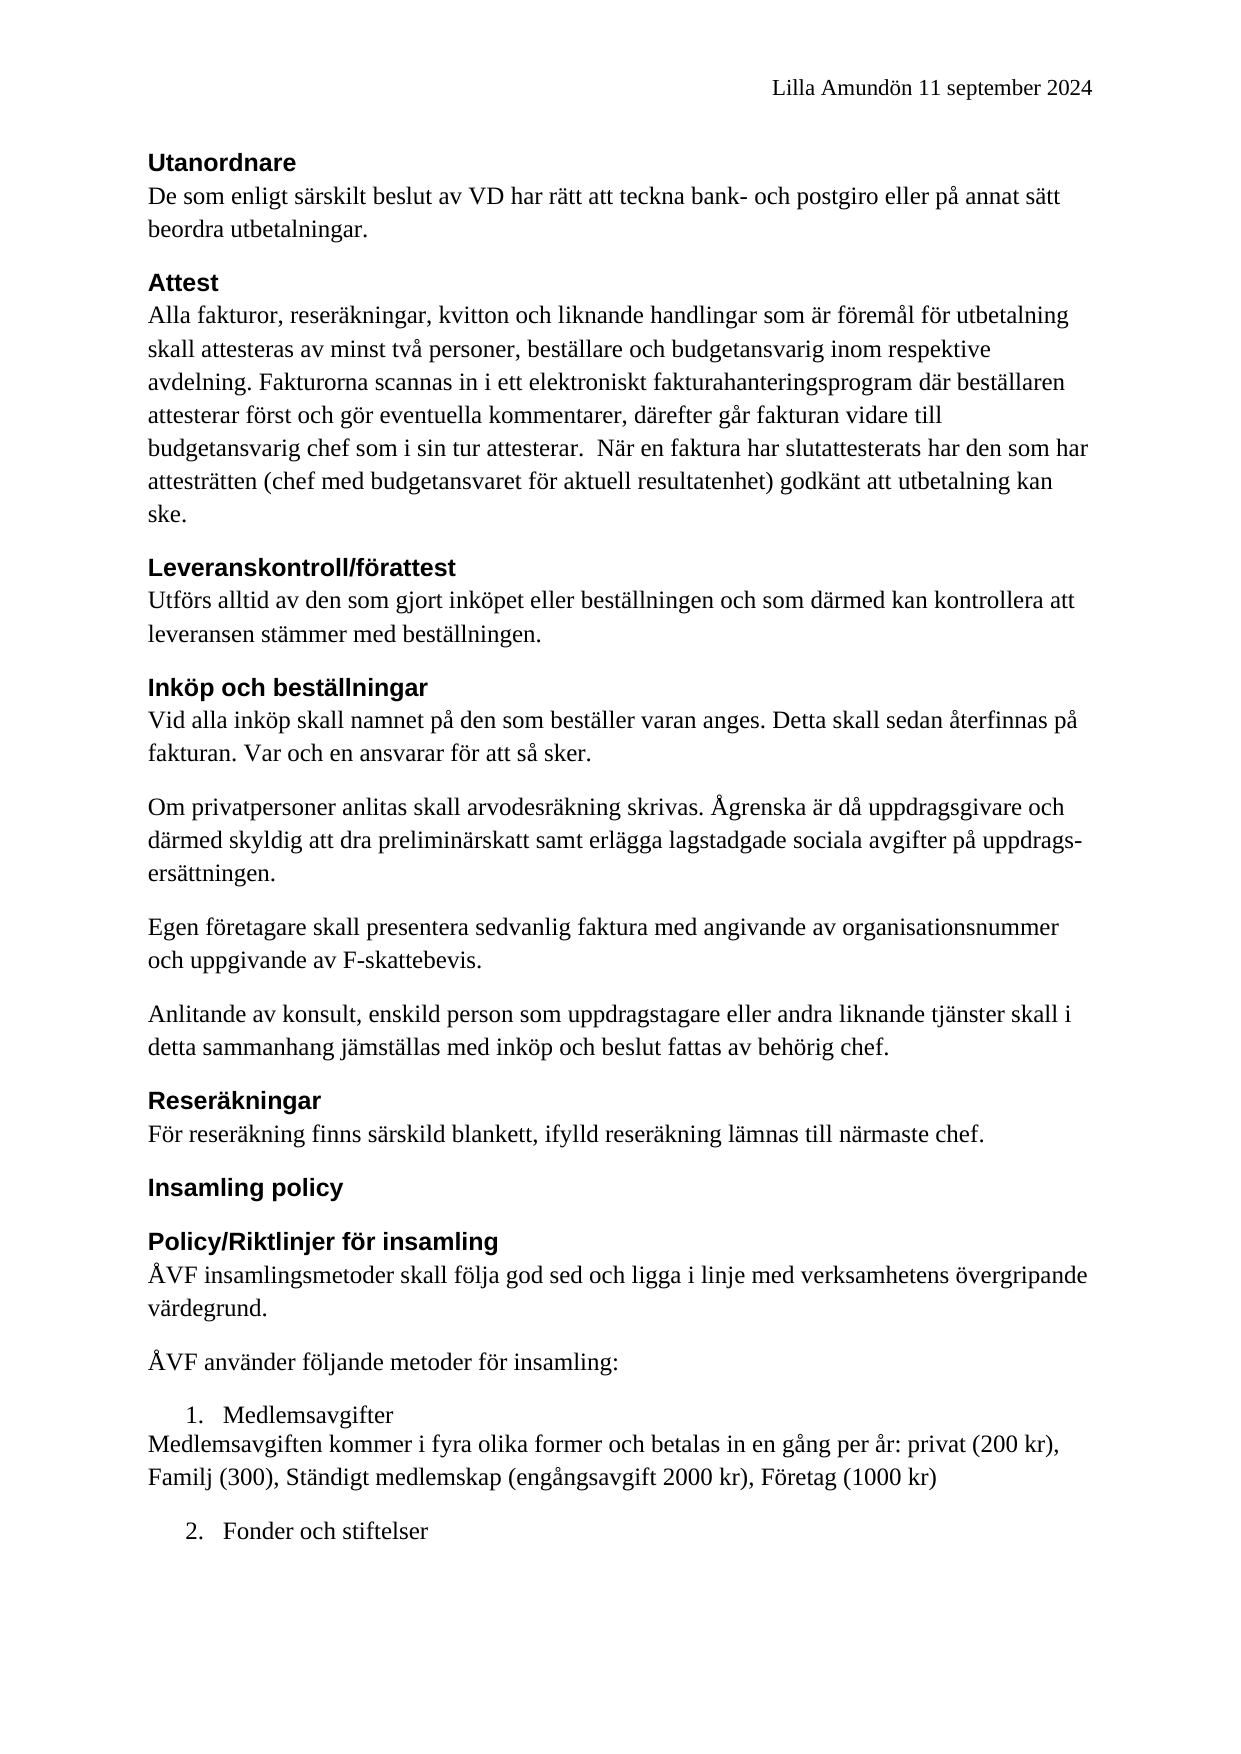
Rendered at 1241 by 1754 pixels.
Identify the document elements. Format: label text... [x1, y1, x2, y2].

text Alla fakturor, reseräkningar, kvitton och liknande handlingar som är föremål för utbetalning skall attesteras av minst två personer, beställare och budgetansvarig inom respektive avdelning. Fakturorna scannas in i ett elektroniskt fakturahanteringsprogram där beställaren attesterar först och gör eventuella kommentarer, därefter går fakturan vidare till budgetansvarig chef som i sin tur attesterar. När en faktura har slutattesterats har den som har attesträtten (chef med budgetansvaret för aktuell resultatenhet) godkänt att utbetalning kan ske. [148, 301, 1092, 527]
text ÅVF insamlingsmetoder skall följa god sed och ligga i linje med verksamhetens övergripande värdegrund. [148, 1260, 1092, 1322]
subtitle Reseräkningar [148, 1086, 1092, 1115]
text De som enligt särskilt beslut av VD har rätt att teckna bank- och postgiro eller på annat sätt beordra utbetalningar. [148, 181, 1092, 242]
list Medlemsavgifter [185, 1401, 1092, 1429]
text Vid alla inköp skall namnet på den som beställer varan anges. Detta skall sedan återfinnas på fakturan. Var och en ansvarar för att så sker. [148, 706, 1092, 767]
list Fonder och stiftelser [185, 1516, 1092, 1545]
text Medlemsavgiften kommer i fyra olika former och betalas in en gång per år: privat (200 kr), Familj (300), Ständigt medlemskap (engångsavgift 2000 kr), Företag (1000 kr) [148, 1429, 1092, 1491]
subtitle Inköp och beställningar [148, 672, 1092, 701]
subtitle Policy/Riktlinjer för insamling [148, 1227, 1092, 1256]
subtitle Attest [148, 268, 1092, 296]
text För reseräkning finns särskild blankett, ifylld reseräkning lämnas till närmaste chef. [148, 1119, 1092, 1148]
text Egen företagare skall presentera sedvanlig faktura med angivande av organisationsnummer och uppgivande av F-skattebevis. [148, 912, 1092, 974]
text ÅVF använder följande metoder för insamling: [148, 1347, 1092, 1375]
subtitle Insamling policy [148, 1173, 1092, 1202]
text Anlitande av konsult, enskild person som uppdragstagare eller andra liknande tjänster skall i detta sammanhang jämställas med inköp och beslut fattas av behörig chef. [148, 999, 1092, 1061]
subtitle Utanordnare [148, 148, 1092, 176]
text Utförs alltid av den som gjort inköpet eller beställningen och som därmed kan kontrollera att leveransen stämmer med beställningen. [148, 586, 1092, 647]
subtitle Leveranskontroll/förattest [148, 553, 1092, 581]
text Om privatpersoner anlitas skall arvodesräkning skrivas. Ågrenska är då uppdragsgivare och därmed skyldig att dra preliminärskatt samt erlägga lagstadgade sociala avgifter på uppdrags-ersättningen. [148, 792, 1092, 887]
